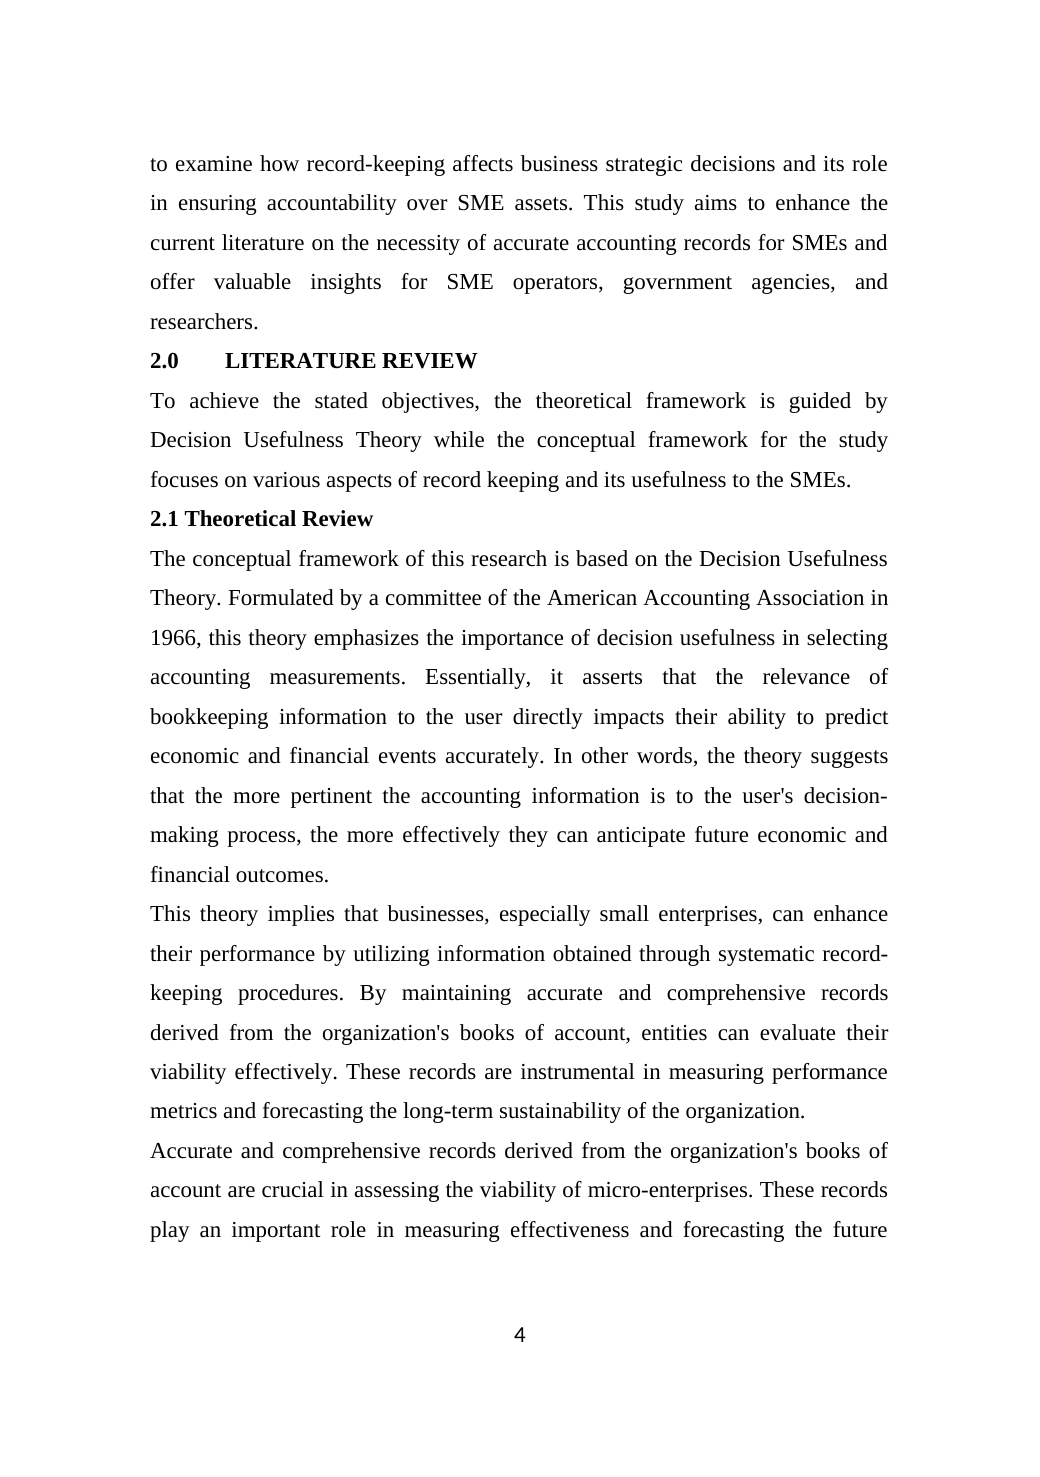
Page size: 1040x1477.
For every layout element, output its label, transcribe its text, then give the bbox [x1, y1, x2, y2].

text 2.1 Theoretical Review [150, 505, 889, 532]
text This theory implies that businesses, especially small enterprises, can enhance their performance by utilizing information obtained through systematic record-keeping procedures. By maintaining accurate and comprehensive records derived from the organization's books of account, entities can evaluate their viability effectively. These records are instrumental in measuring performance metrics and forecasting the long-term sustainability of the organization. [150, 900, 889, 1124]
text The conceptual framework of this research is based on the Decision Usefulness Theory. Formulated by a committee of the American Accounting Association in 1966, this theory emphasizes the importance of decision usefulness in selecting accounting measurements. Essentially, it asserts that the relevance of bookkeeping information to the user directly impacts their ability to predict economic and financial events accurately. In other words, the theory suggests that the more pertinent the accounting information is to the user's decision-making process, the more effectively they can anticipate future economic and financial outcomes. [150, 545, 889, 887]
text To achieve the stated objectives, the theoretical framework is guided by Decision Usefulness Theory while the conceptual framework for the study focuses on various aspects of record keeping and its usefulness to the SMEs. [150, 387, 889, 492]
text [150, 150, 889, 334]
text 2.0 LITERATURE REVIEW [150, 347, 889, 374]
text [150, 1137, 889, 1242]
